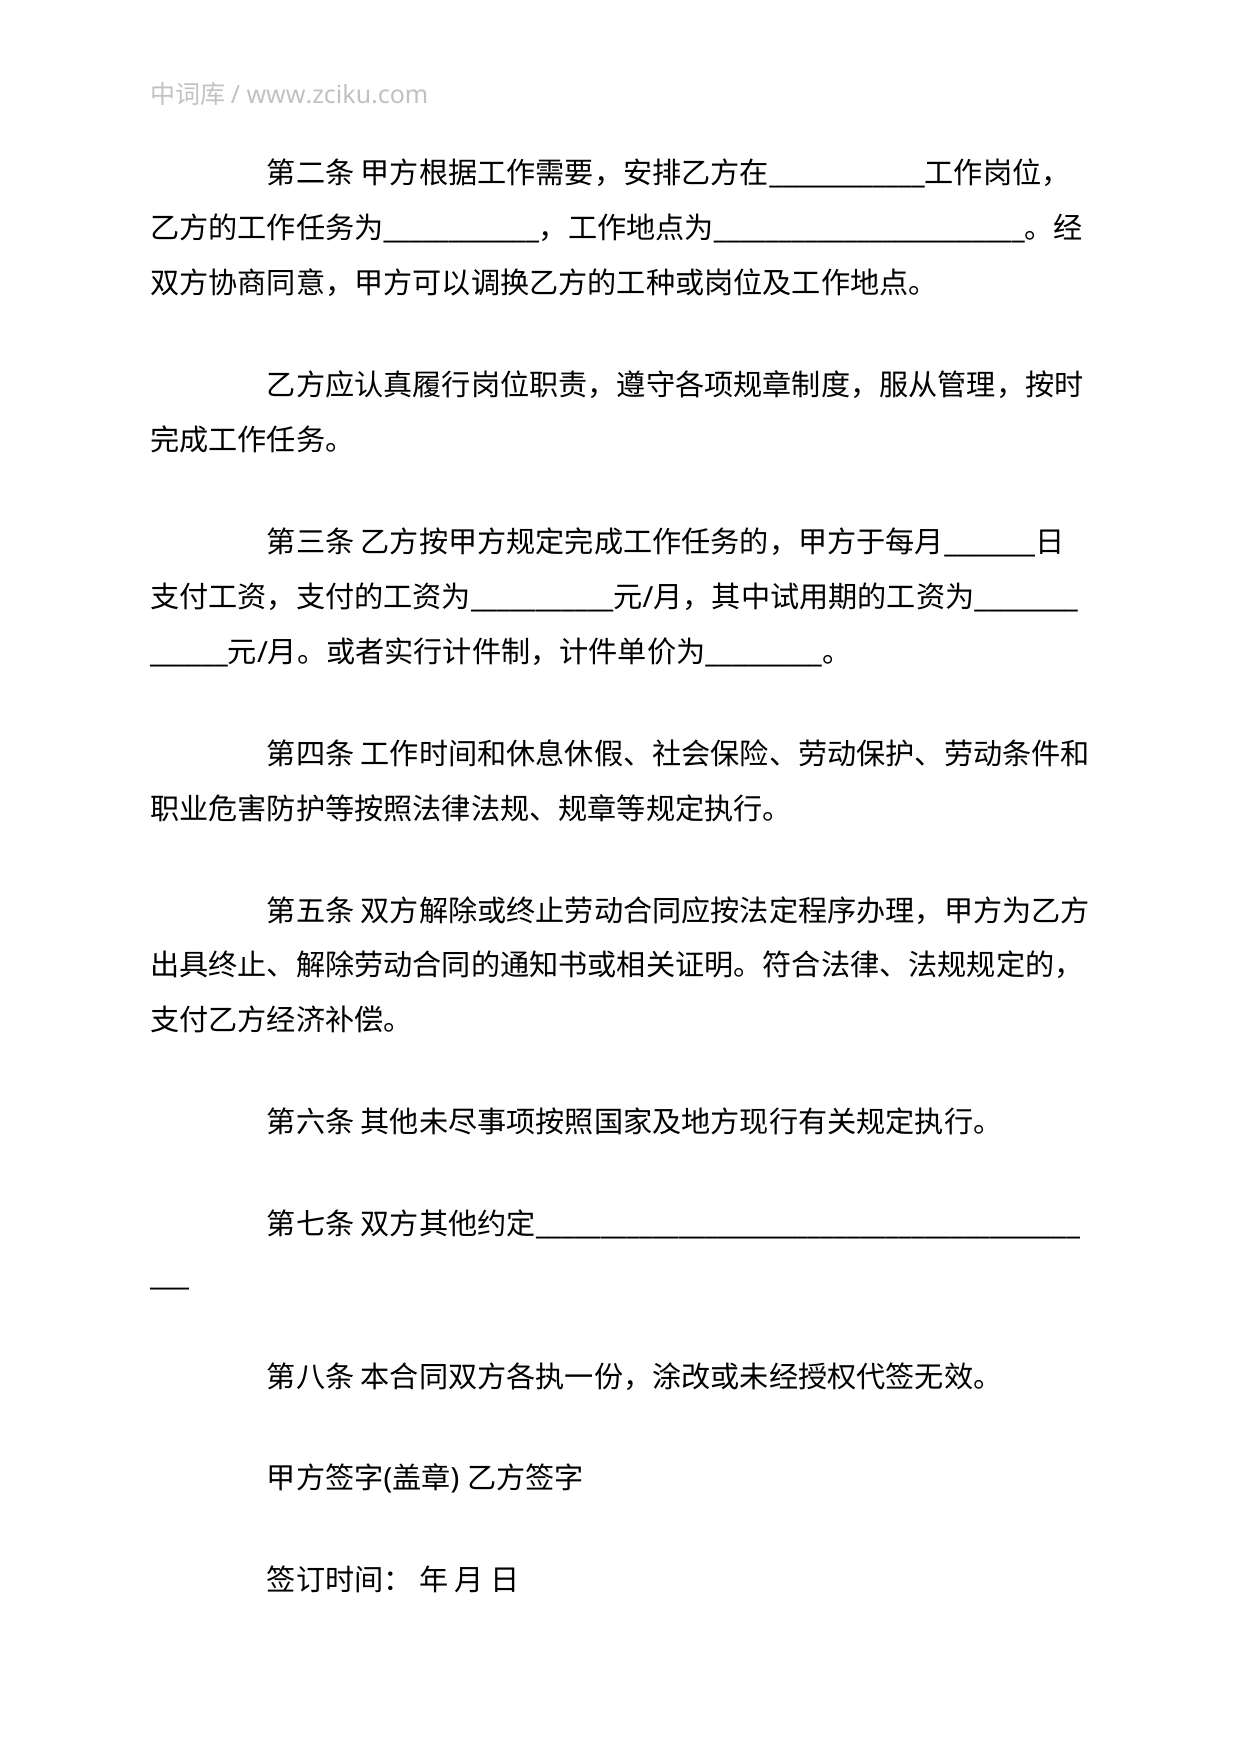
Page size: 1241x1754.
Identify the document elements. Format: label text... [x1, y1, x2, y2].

text 签订时间： 年 月 日 [150, 1557, 1090, 1599]
text 第五条 双方解除或终止劳动合同应按法定程序办理，甲方为乙方出具终止、解除劳动合同的通知书或相关证明。符合法律、法规规定的，支付乙方经济补偿。 [150, 887, 1090, 1039]
text 第六条 其他未尽事项按照国家及地方现行有关规定执行。 [150, 1099, 1090, 1141]
text 第四条 工作时间和休息休假、社会保险、劳动保护、劳动条件和职业危害防护等按照法律法规、规章等规定执行。 [150, 730, 1090, 828]
text 第三条 乙方按甲方规定完成工作任务的，甲方于每月_______日支付工资，支付的工资为___________元/月，其中试用期的工资为______________元/月。或者实行计件制，计件单价为_________。 [150, 518, 1090, 671]
text 第二条 甲方根据工作需要，安排乙方在____________工作岗位，乙方的工作任务为____________，工作地点为________________________。经双方协商同意，甲方可以调换乙方的工种或岗位及工作地点。 [150, 150, 1090, 302]
text 乙方应认真履行岗位职责，遵守各项规章制度，服从管理，按时完成工作任务。 [150, 362, 1090, 459]
text 第七条 双方其他约定_____________________________________________ [150, 1200, 1090, 1294]
text 甲方签字(盖章) 乙方签字 [150, 1455, 1090, 1497]
text 第八条 本合同双方各执一份，涂改或未经授权代签无效。 [150, 1353, 1090, 1395]
